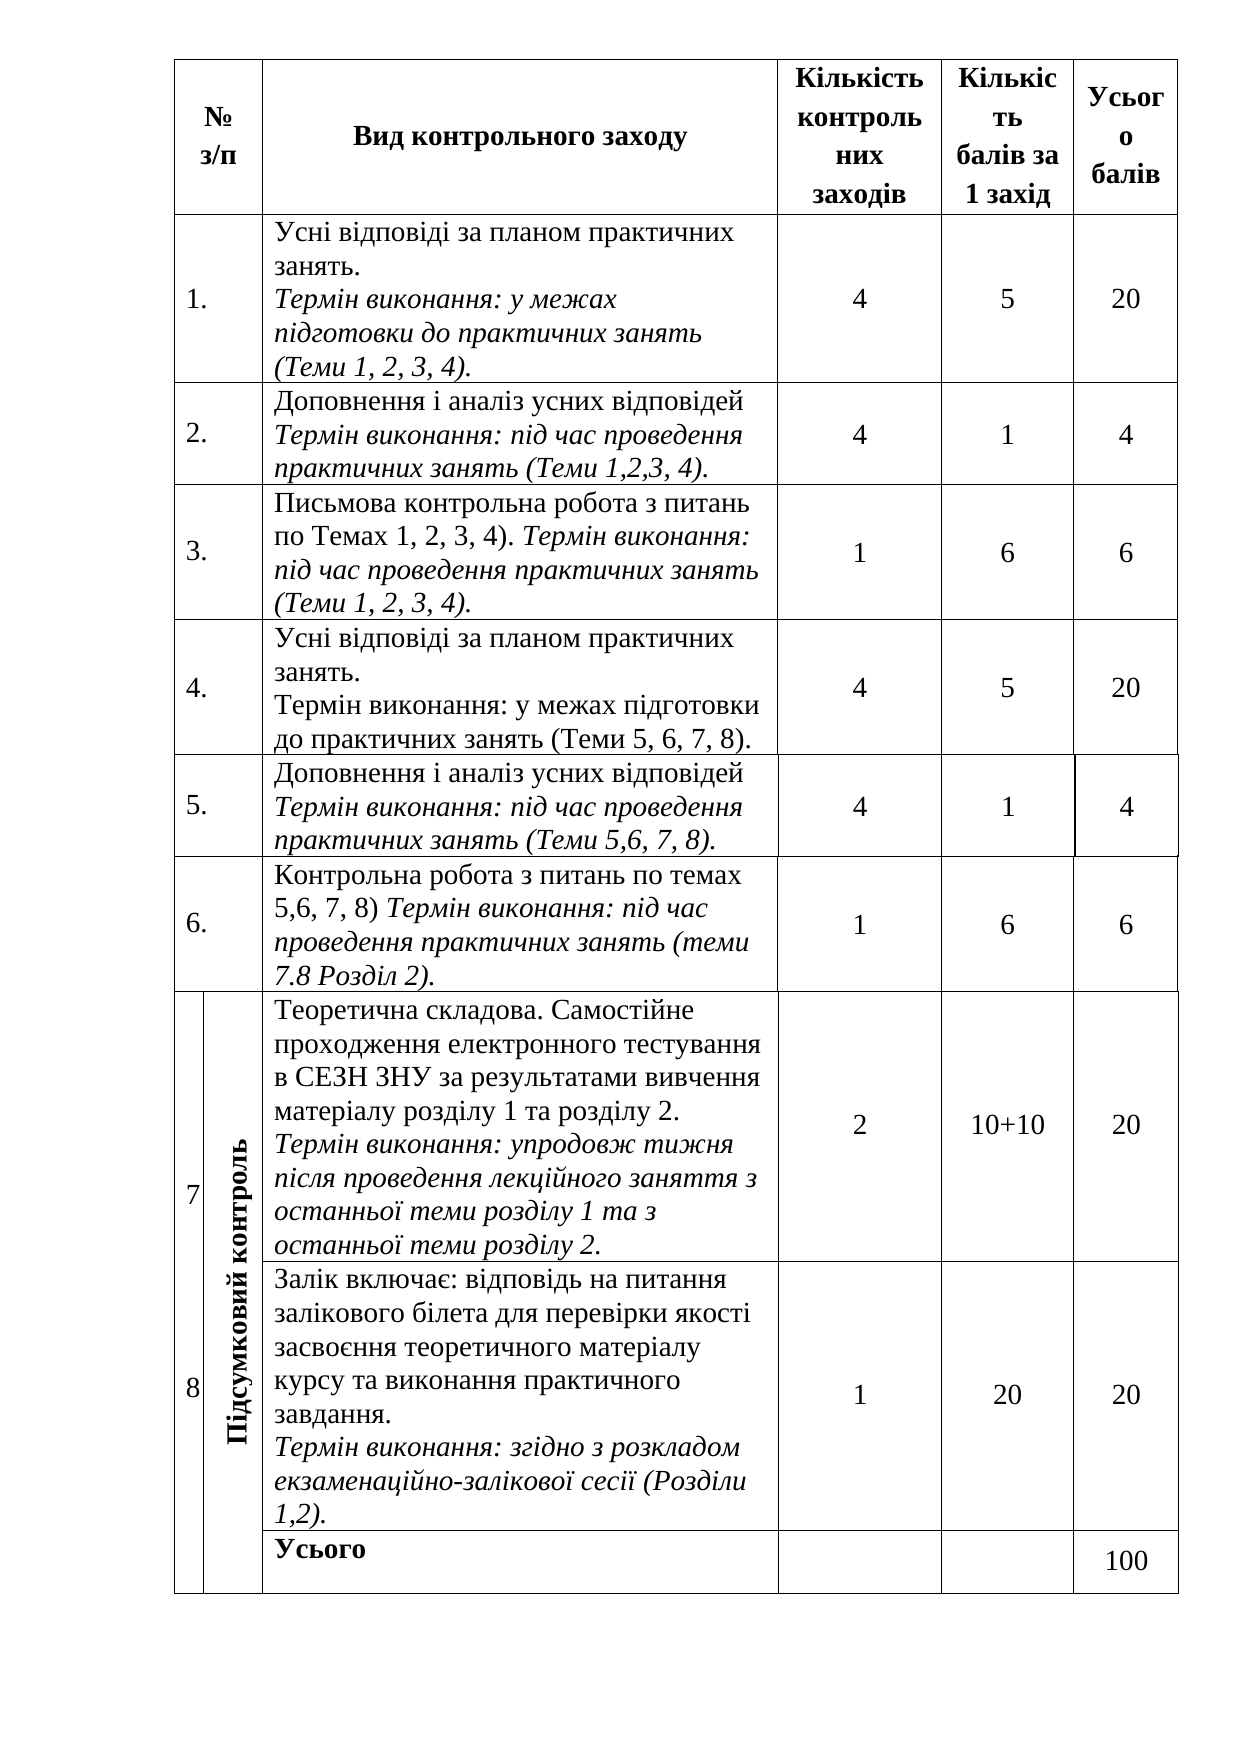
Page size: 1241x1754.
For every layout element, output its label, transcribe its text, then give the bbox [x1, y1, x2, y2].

table_header Усього балів [1074, 60, 1177, 213]
table_cell 1 [942, 755, 1074, 856]
table_cell 20 [1074, 215, 1177, 382]
table_header Кількість контрольних заходів [778, 60, 941, 213]
table_cell 4. [175, 620, 262, 754]
table_cell Письмова контрольна робота з питань по Темах 1, 2, 3, 4). Термін виконання: під час проведення практичних занять (Теми 1, 2, 3, 4). [263, 485, 777, 619]
table_cell 5 [942, 620, 1073, 754]
table_cell 4 [778, 620, 941, 754]
table_cell 20 [1074, 992, 1178, 1261]
table_cell Усього [263, 1531, 778, 1592]
table_cell 1 [778, 857, 941, 991]
table_cell 2. [175, 383, 262, 484]
table_cell 10+10 [942, 992, 1073, 1261]
table_cell 4 [1074, 383, 1177, 484]
table_cell 1 [779, 1262, 941, 1530]
table_cell 20 [942, 1262, 1073, 1530]
table_cell Усні відповіді за планом практичних занять. Термін виконання: у межах підготовки до практичних занять (Теми 5, 6, 7, 8). [263, 620, 777, 754]
table_cell 3. [175, 485, 262, 619]
table_cell 7 8 [175, 992, 203, 1592]
table_cell 6 [1074, 485, 1177, 619]
table_cell Залік включає: відповідь на питання залікового білета для перевірки якості засвоєння теоретичного матеріалу курсу та виконання практичного завдання. Термін виконання: згідно з розкладом екзаменаційно-залікової сесії (Розділи 1,2). [263, 1262, 778, 1530]
table_cell Підсумковий контроль [204, 992, 262, 1592]
table_cell 1 [942, 383, 1073, 484]
table_cell [779, 1531, 941, 1592]
table_cell 4 [779, 755, 941, 856]
table_header № з/п [175, 60, 262, 213]
table_cell [942, 1531, 1073, 1592]
table_cell 2 [779, 992, 941, 1261]
table_cell 20 [1074, 1262, 1178, 1530]
table_cell 5 [942, 215, 1073, 382]
table_cell 6 [942, 485, 1073, 619]
table_cell 100 [1074, 1531, 1178, 1592]
table_cell 4 [778, 215, 941, 382]
table_cell 1 [778, 485, 941, 619]
table_cell Доповнення і аналіз усних відповідей Термін виконання: під час проведення практичних занять (Теми 1,2,3, 4). [263, 383, 777, 484]
table_cell 20 [1074, 620, 1177, 754]
table_cell Теоретична складова. Самостійне проходження електронного тестування в СЕЗН ЗНУ за результатами вивчення матеріалу розділу 1 та розділу 2. Термін виконання: упродовж тижня після проведення лекційного заняття з останньої теми розділу 1 та з останньої теми розділу 2. [263, 992, 778, 1261]
table_cell 4 [1076, 755, 1178, 856]
table_cell 1. [175, 215, 262, 382]
table_header Кількість балів за 1 захід [942, 60, 1073, 213]
table_cell 6 [1074, 857, 1177, 991]
table_header Вид контрольного заходу [263, 60, 777, 213]
table_cell 6. [175, 857, 262, 991]
table_cell 6 [942, 857, 1073, 991]
table_cell Доповнення і аналіз усних відповідей Термін виконання: під час проведення практичних занять (Теми 5,6, 7, 8). [263, 755, 778, 856]
table_cell 5. [175, 755, 262, 856]
table_cell Усні відповіді за планом практичних занять. Термін виконання: у межах підготовки до практичних занять (Теми 1, 2, 3, 4). [263, 215, 777, 382]
table_cell Контрольна робота з питань по темах 5,6, 7, 8) Термін виконання: під час проведення практичних занять (теми 7.8 Розділ 2). [263, 857, 777, 991]
table_cell 4 [778, 383, 941, 484]
